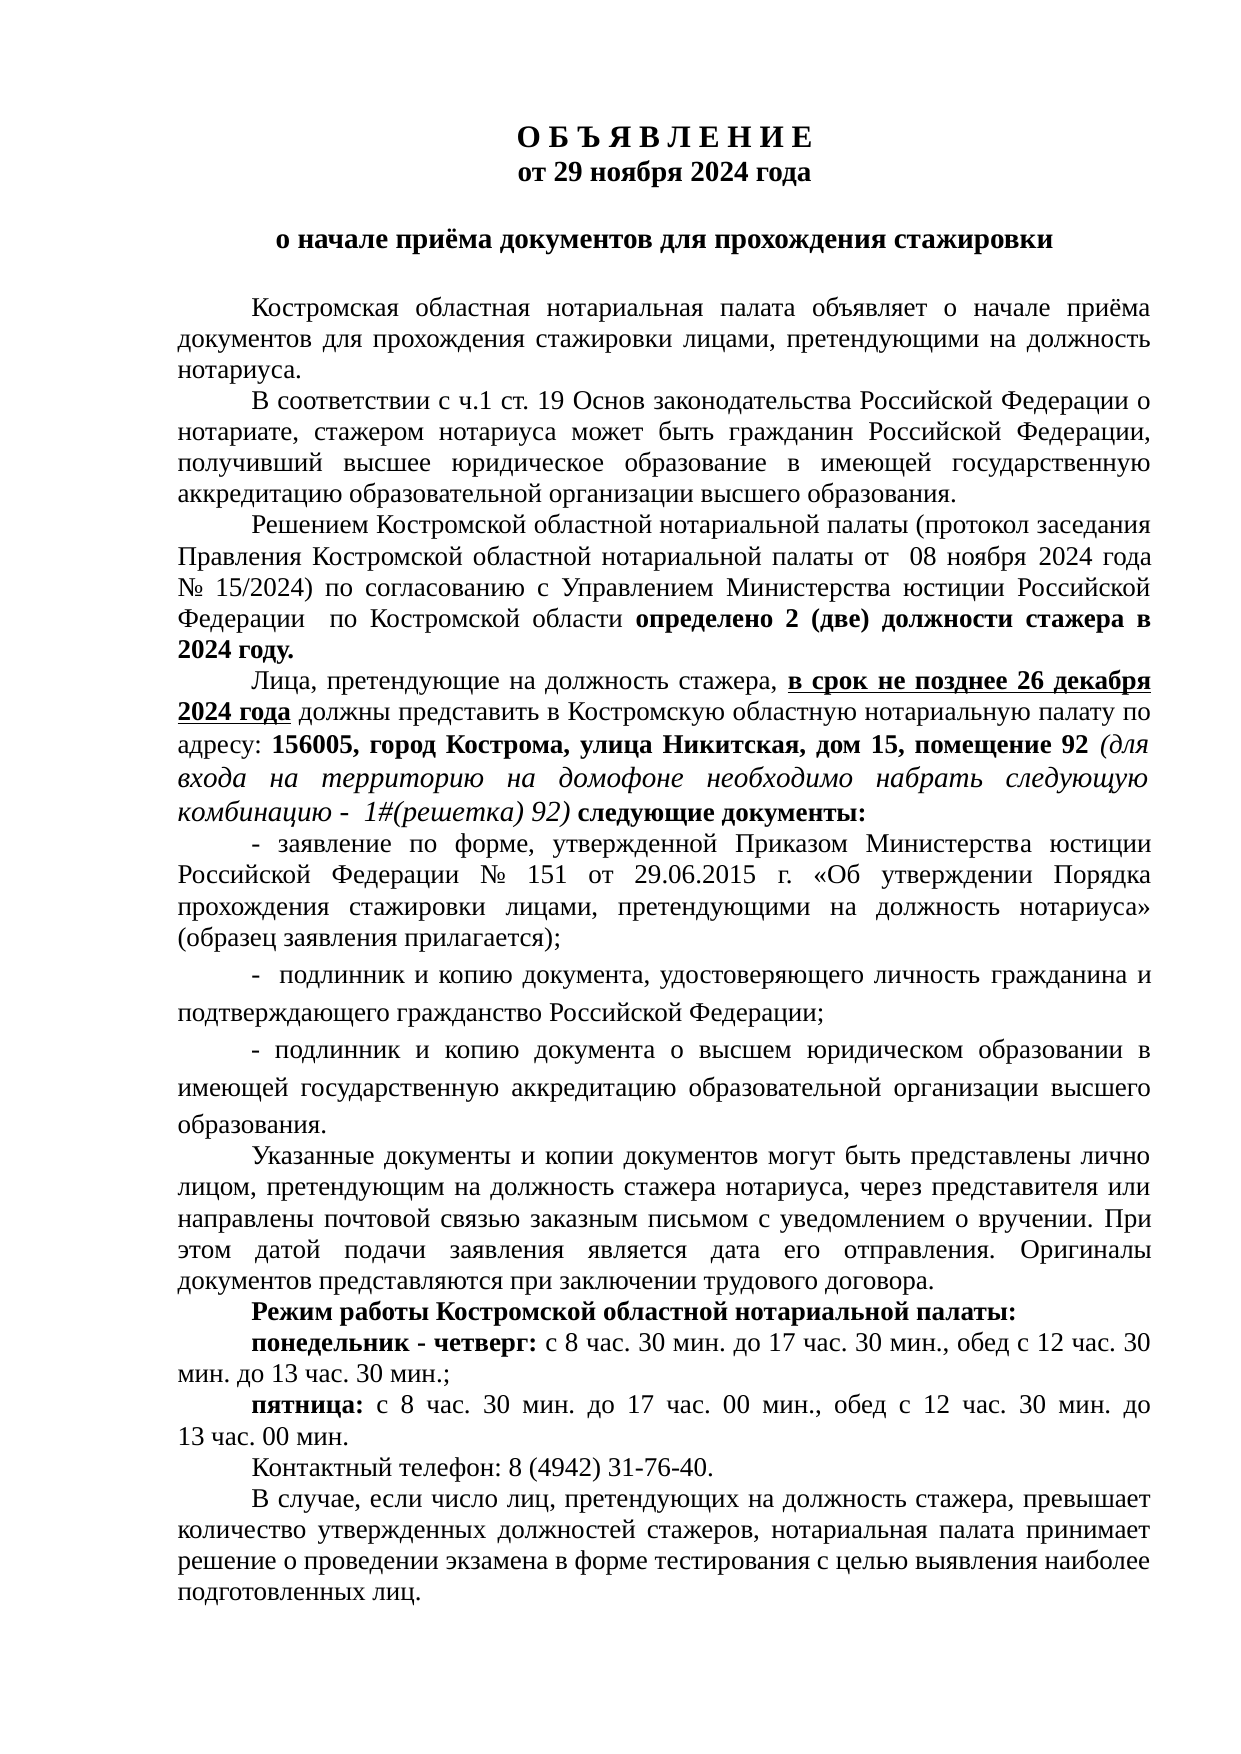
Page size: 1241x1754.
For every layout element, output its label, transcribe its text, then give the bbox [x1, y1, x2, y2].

text Указанные документы и копии документов могут быть представлены лично лицом, претендующим на должность стажера нотариуса, через представителя или направлены почтовой связью заказным письмом с уведомлением о вручении. При этом датой подачи заявления является дата его отправления. Оригиналы документов представляются при заключении трудового договора. [177, 1139, 1152, 1295]
text В случае, если число лиц, претендующих на должность стажера, превышает количество утвержденных должностей стажеров, нотариальная палата принимает решение о проведении экзамена в форме тестирования с целью выявления наиболее подготовленных лиц. [177, 1482, 1152, 1607]
text понедельник - четверг: с 8 час. 30 мин. до 17 час. 30 мин., обед с 12 час. 30 мин. до 13 час. 30 мин.; [177, 1326, 1152, 1389]
text - подлинник и копию документа, удостоверяющего личность гражданина и подтверждающего гражданство Российской Федерации; [177, 952, 1152, 1027]
text - подлинник и копию документа о высшем юридическом образовании в имеющей государственную аккредитацию образовательной организации высшего образования. [177, 1027, 1152, 1139]
text Контактный телефон: 8 (4942) 31-76-40. [177, 1451, 1152, 1482]
text О Б Ъ Я В Л Е Н И Е [177, 118, 1152, 154]
text В соответствии с ч.1 ст. 19 Основ законодательства Российской Федерации о нотариате, стажером нотариуса может быть гражданин Российской Федерации, получивший высшее юридическое образование в имеющей государственную аккредитацию образовательной организации высшего образования. [177, 384, 1152, 509]
text Костромская областная нотариальная палата объявляет о начале приёма документов для прохождения стажировки лицами, претендующими на должность нотариуса. [177, 291, 1152, 384]
text от 29 ноября 2024 года [177, 154, 1152, 188]
text Решением Костромской областной нотариальной палаты (протокол заседания Правления Костромской областной нотариальной палаты от 08 ноября 2024 года № 15/2024) по согласованию с Управлением Министерства юстиции Российской Федерации по Костромской области определено 2 (две) должности стажера в 2024 году. [177, 509, 1152, 664]
text о начале приёма документов для прохождения стажировки [177, 221, 1152, 255]
text Лица, претендующие на должность стажера, в срок не позднее 26 декабря 2024 года должны представить в Костромскую областную нотариальную палату по адресу: 156005, город Кострома, улица Никитская, дом 15, помещение 92 (для входа на территорию на домофоне необходимо набрать следующую комбинацию - 1#(решетка) 92) следующие документы: [177, 664, 1152, 827]
text пятница: с 8 час. 30 мин. до 17 час. 00 мин., обед с 12 час. 30 мин. до 13 час. 00 мин. [177, 1389, 1152, 1451]
text Режим работы Костромской областной нотариальной палаты: [177, 1295, 1152, 1326]
text - заявление по форме, утвержденной Приказом Министерства юстиции Российской Федерации № 151 от 29.06.2015 г. «Об утверждении Порядка прохождения стажировки лицами, претендующими на должность нотариуса» (образец заявления прилагается); [177, 827, 1152, 952]
